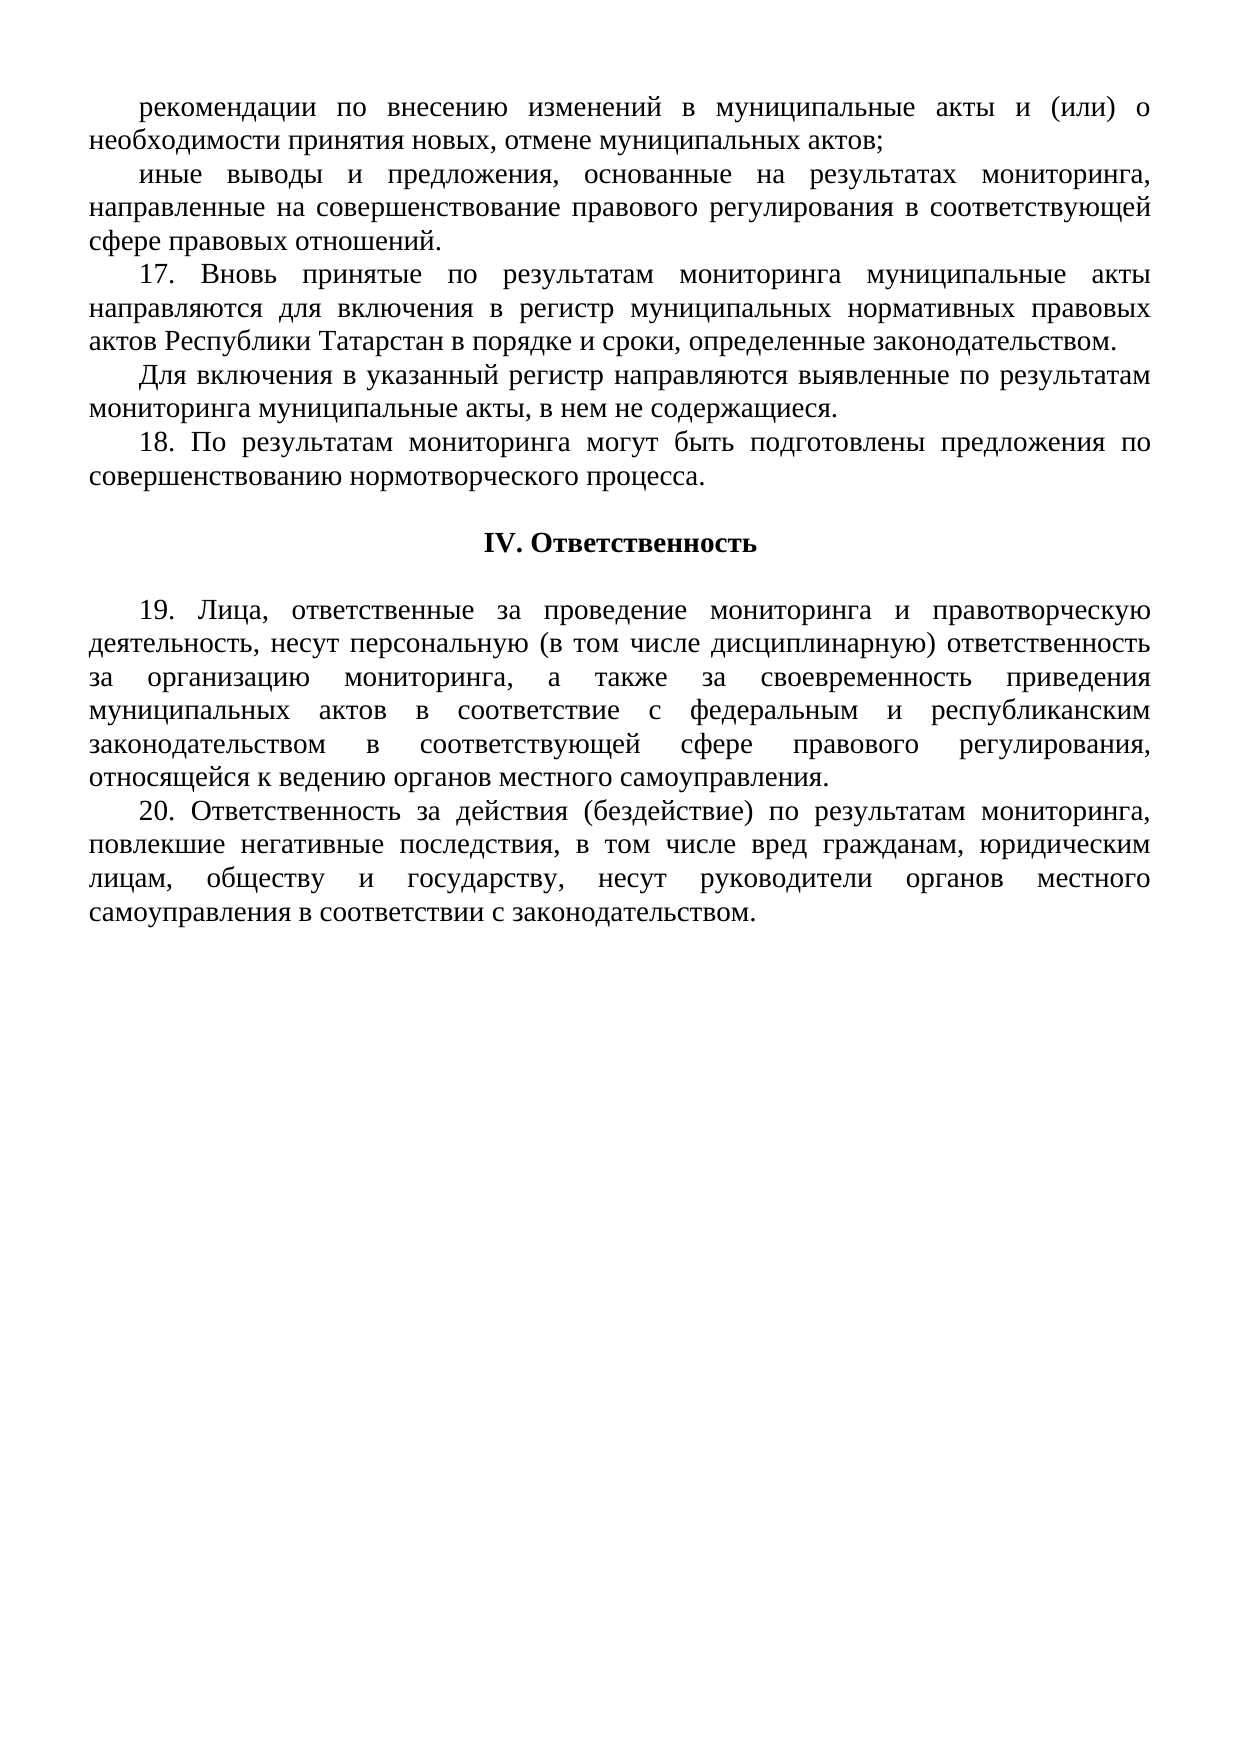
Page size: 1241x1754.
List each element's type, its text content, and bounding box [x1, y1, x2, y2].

text иные выводы и предложения, основанные на результатах мониторинга, направленные на совершенствование правового регулирования в соответствующей сфере правовых отношений. [89, 156, 1152, 256]
text 18. По результатам мониторинга могут быть подготовлены предложения по совершенствованию нормотворческого процесса. [89, 424, 1152, 491]
text 17. Вновь принятые по результатам мониторинга муниципальные акты направляются для включения в регистр муниципальных нормативных правовых актов Республики Татарстан в порядке и сроки, определенные законодательством. [89, 256, 1152, 357]
text рекомендации по внесению изменений в муниципальные акты и (или) о необходимости принятия новых, отмене муниципальных актов; [89, 89, 1152, 156]
text 19. Лица, ответственные за проведение мониторинга и правотворческую деятельность, несут персональную (в том числе дисциплинарную) ответственность за организацию мониторинга, а также за своевременность приведения муниципальных актов в соответствие с федеральным и республиканским законодательством в соответствующей сфере правового регулирования, относящейся к ведению органов местного самоуправления. [89, 592, 1152, 793]
text IV. Ответственность [89, 525, 1152, 558]
text Для включения в указанный регистр направляются выявленные по результатам мониторинга муниципальные акты, в нем не содержащиеся. [89, 357, 1152, 424]
text 20. Ответственность за действия (бездействие) по результатам мониторинга, повлекшие негативные последствия, в том числе вред гражданам, юридическим лицам, обществу и государству, несут руководители органов местного самоуправления в соответствии с законодательством. [89, 793, 1152, 927]
